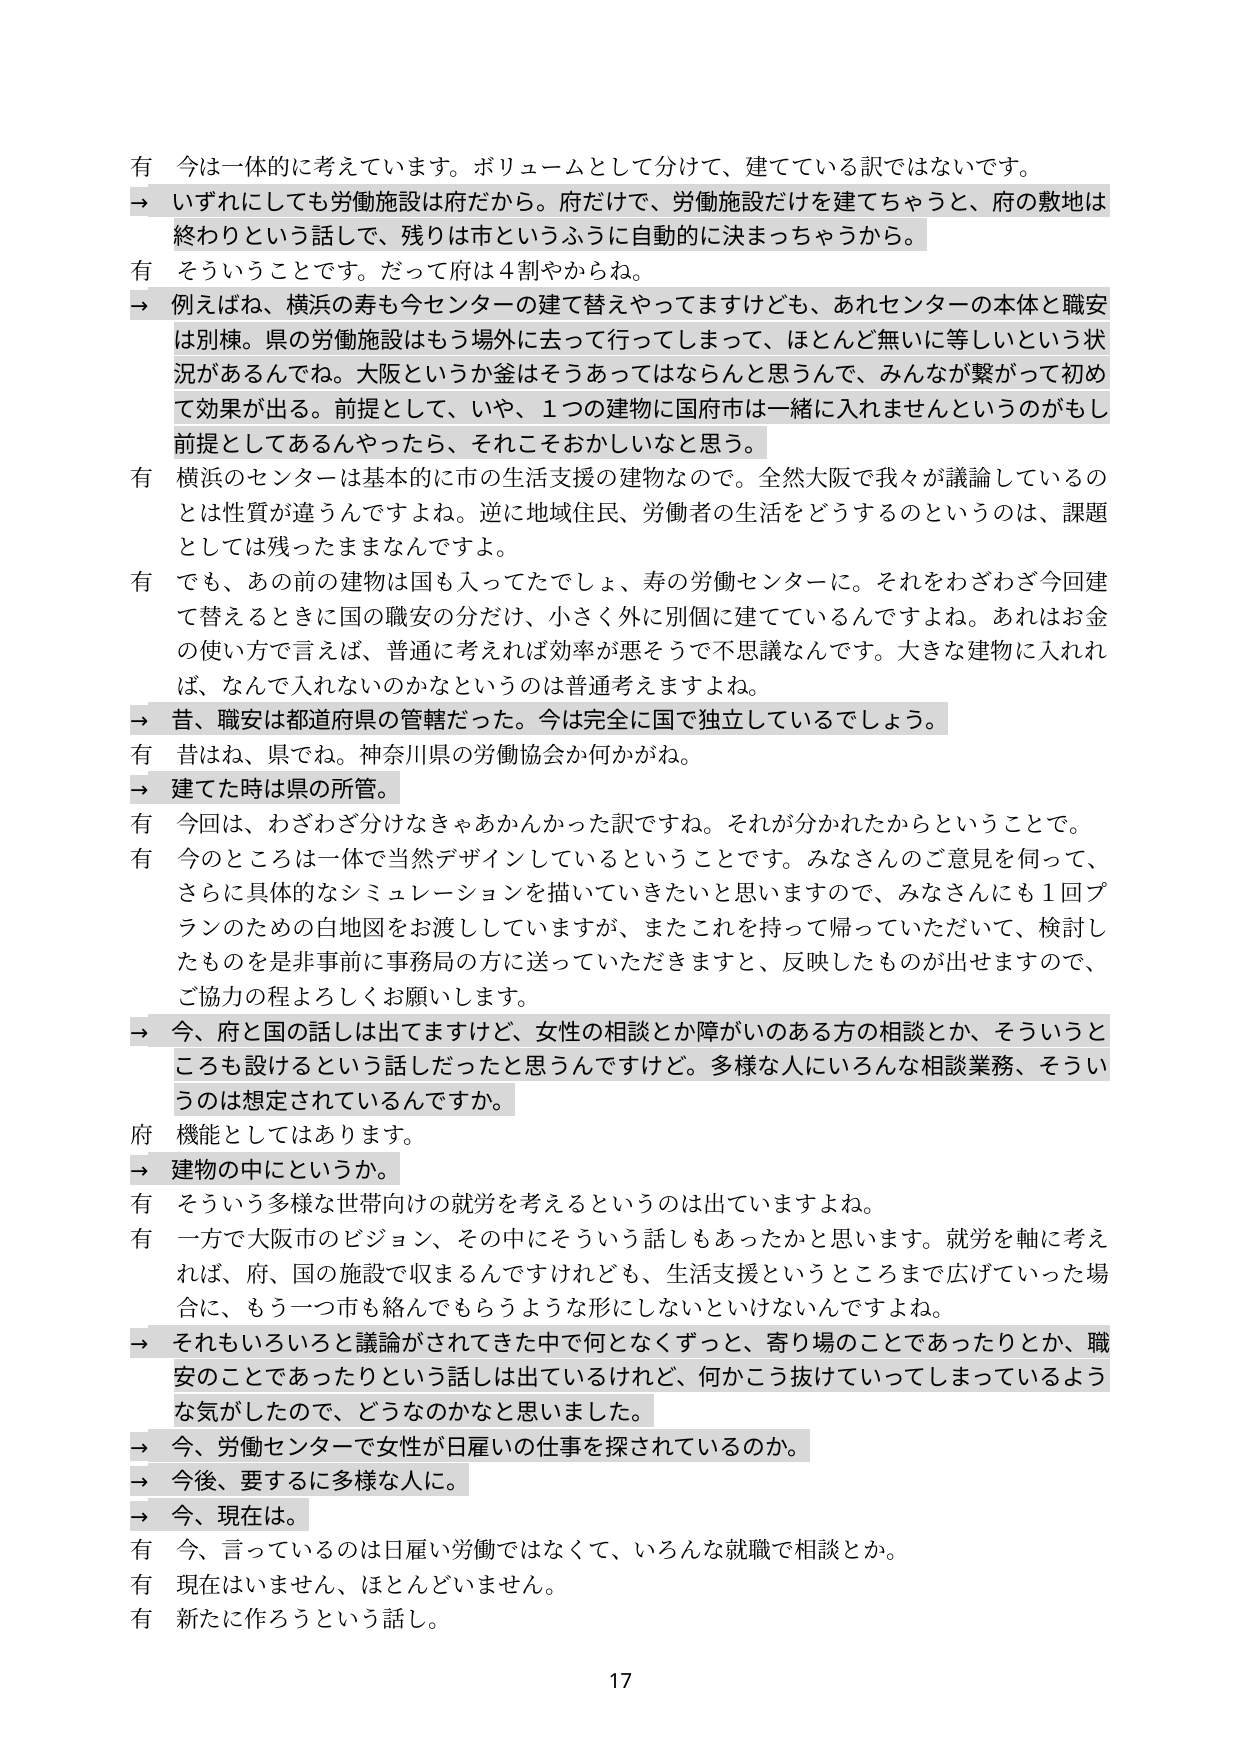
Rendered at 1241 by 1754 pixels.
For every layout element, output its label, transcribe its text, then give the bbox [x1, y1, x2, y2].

text 有 横浜のセンターは基本的に市の生活支援の建物なので。全然大阪で我々が議論しているのとは性質が違うんですよね。逆に地域住民、労働者の生活をどうするのというのは、課題としては残ったままなんですよ。 [130, 459, 1110, 563]
text → 例えばね、横浜の寿も今センターの建て替えやってますけども、あれセンターの本体と職安は別棟。県の労働施設はもう場外に去って行ってしまって、ほとんど無いに等しいという状況があるんでね。大阪というか釜はそうあってはならんと思うんで、みんなが繋がって初めて効果が出る。前提として、いや、１つの建物に国府市は一緒に入れませんというのがもし前提としてあるんやったら、それこそおかしいなと思う。 [130, 320, 1110, 459]
text → いずれにしても労働施設は府だから。府だけで、労働施設だけを建てちゃうと、府の敷地は終わりという話しで、残りは市というふうに自動的に決まっちゃうから。 [130, 216, 1110, 252]
text 有 現在はいません、ほとんどいません。 [130, 1566, 1110, 1601]
text 有 新たに作ろうという話し。 [130, 1601, 1110, 1635]
text → 今、労働センターで女性が日雇いの仕事を探されているのか。 [130, 1428, 1110, 1462]
text 有 今回は、わざわざ分けなきゃあかんかった訳ですね。それが分かれたからということで。 [130, 805, 1110, 840]
text → 今、府と国の話しは出てますけど、女性の相談とか障がいのある方の相談とか、そういうところも設けるという話しだったと思うんですけど。多様な人にいろんな相談業務、そういうのは想定されているんですか。 [130, 1046, 1110, 1117]
text 有 今、言っているのは日雇い労働ではなくて、いろんな就職で相談とか。 [130, 1532, 1110, 1566]
text → 今、現在は。 [130, 1497, 1110, 1532]
text 有 でも、あの前の建物は国も入ってたでしょ、寿の労働センターに。それをわざわざ今回建て替えるときに国の職安の分だけ、小さく外に別個に建てているんですよね。あれはお金の使い方で言えば、普通に考えれば効率が悪そうで不思議なんです。大きな建物に入れれば、なんで入れないのかなというのは普通考えますよね。 [130, 563, 1110, 702]
text 有 一方で大阪市のビジョン、その中にそういう話しもあったかと思います。就労を軸に考えれば、府、国の施設で収まるんですけれども、生活支援というところまで広げていった場合に、もう一つ市も絡んでもらうような形にしないといけないんですよね。 [130, 1220, 1110, 1324]
text 有 今のところは一体で当然デザインしているということです。みなさんのご意見を伺って、さらに具体的なシミュレーションを描いていきたいと思いますので、みなさんにも１回プランのための白地図をお渡ししていますが、またこれを持って帰っていただいて、検討したものを是非事前に事務局の方に送っていただきますと、反映したものが出せますので、ご協力の程よろしくお願いします。 [130, 840, 1110, 1013]
text 有 今は一体的に考えています。ボリュームとして分けて、建てている訳ではないです。 [130, 148, 1110, 183]
text → それもいろいろと議論がされてきた中で何となくずっと、寄り場のことであったりとか、職安のことであったりという話しは出ているけれど、何かこう抜けていってしまっているような気がしたので、どうなのかなと思いました。 [130, 1358, 1110, 1428]
text 有 昔はね、県でね。神奈川県の労働協会か何かがね。 [130, 736, 1110, 771]
text 有 そういうことです。だって府は４割やからね。 [130, 252, 1110, 287]
text → 昔、職安は都道府県の管轄だった。今は完全に国で独立しているでしょう。 [130, 702, 1110, 736]
text → 今後、要するに多様な人に。 [130, 1462, 1110, 1497]
text 有 そういう多様な世帯向けの就労を考えるというのは出ていますよね。 [130, 1186, 1110, 1220]
text → 建てた時は県の所管。 [130, 771, 1110, 805]
text 府 機能としてはあります。 [130, 1117, 1110, 1151]
text → 建物の中にというか。 [130, 1151, 1110, 1186]
